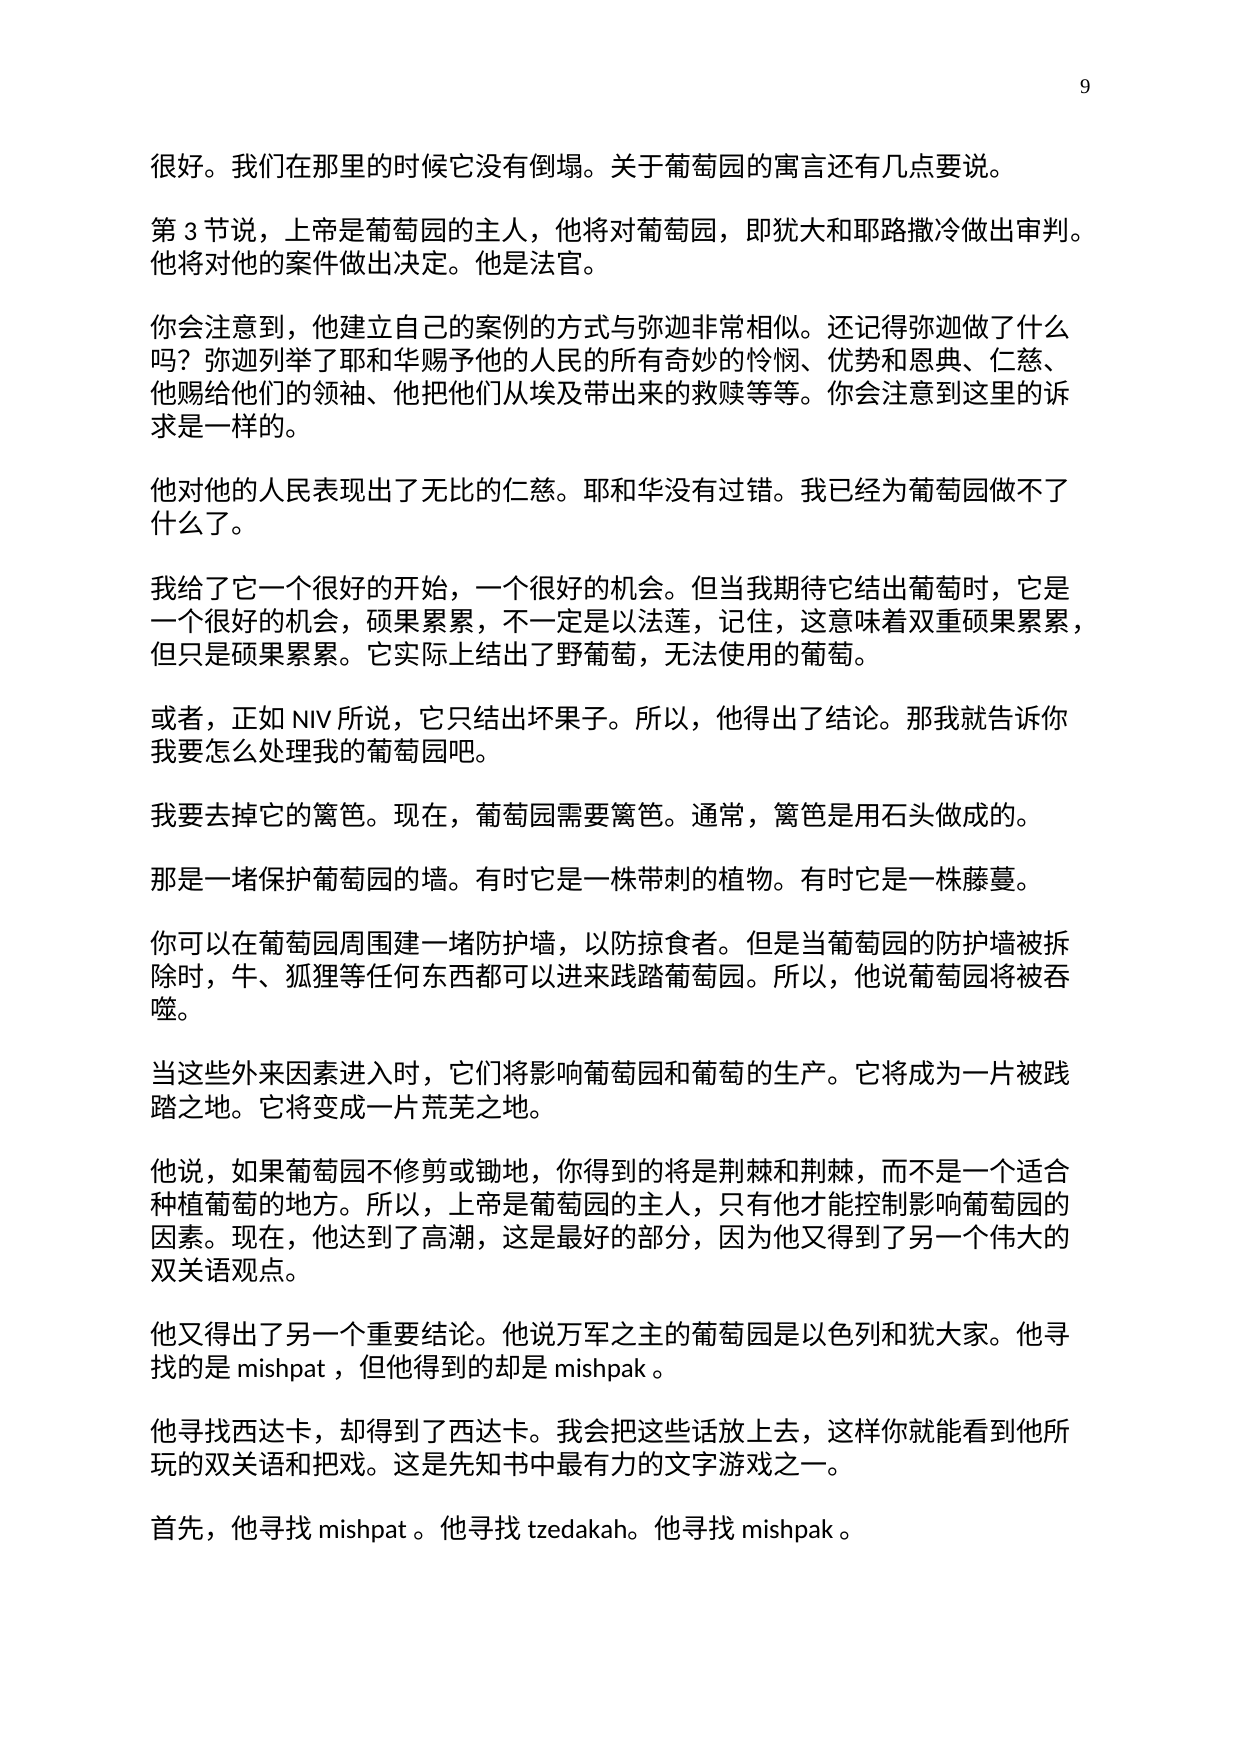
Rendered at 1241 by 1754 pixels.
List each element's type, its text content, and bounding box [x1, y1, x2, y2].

text 我要去掉它的篱笆。现在，葡萄园需要篱笆。通常，篱笆是用石头做成的。 [150, 799, 1090, 832]
text 首先，他寻找mishpat 。他寻找 tzedakah。他寻找mishpak 。 [150, 1512, 1090, 1546]
text 他说，如果葡萄园不修剪或锄地，你得到的将是荆棘和荆棘，而不是一个适合种植葡萄的地方。所以，上帝是葡萄园的主人，只有他才能控制影响葡萄园的因素。现在，他达到了高潮，这是最好的部分，因为他又得到了另一个伟大的双关语观点。 [150, 1155, 1090, 1287]
text 你可以在葡萄园周围建一堵防护墙，以防掠食者。但是当葡萄园的防护墙被拆除时，牛、狐狸等任何东西都可以进来践踏葡萄园。所以，他说葡萄园将被吞噬。 [150, 927, 1090, 1027]
text 他对他的人民表现出了无比的仁慈。耶和华没有过错。我已经为葡萄园做不了什么了。 [150, 474, 1090, 541]
text 他又得出了另一个重要结论。他说万军之主的葡萄园是以色列和犹大家。他寻找的是mishpat ，但他得到的却是mishpak 。 [150, 1318, 1090, 1384]
text 他寻找西达卡，却得到了西达卡。我会把这些话放上去，这样你就能看到他所玩的双关语和把戏。这是先知书中最有力的文字游戏之一。 [150, 1415, 1090, 1481]
text 当这些外来因素进入时，它们将影响葡萄园和葡萄的生产。它将成为一片被践踏之地。它将变成一片荒芜之地。 [150, 1058, 1090, 1124]
text 我给了它一个很好的开始，一个很好的机会。但当我期待它结出葡萄时，它是一个很好的机会，硕果累累，不一定是以法莲，记住，这意味着双重硕果累累，但只是硕果累累。它实际上结出了野葡萄，无法使用的葡萄。 [150, 572, 1090, 671]
text 你会注意到，他建立自己的案例的方式与弥迦非常相似。还记得弥迦做了什么吗？弥迦列举了耶和华赐予他的人民的所有奇妙的怜悯、优势和恩典、仁慈、他赐给他们的领袖、他把他们从埃及带出来的救赎等等。你会注意到这里的诉求是一样的。 [150, 311, 1090, 443]
text 很好。我们在那里的时候它没有倒塌。关于葡萄园的寓言还有几点要说。 [150, 150, 1090, 183]
text 第 3 节说，上帝是葡萄园的主人，他将对葡萄园，即犹大和耶路撒冷做出审判。他将对他的案件做出决定。他是法官。 [150, 214, 1090, 280]
text 或者，正如 NIV 所说，它只结出坏果子。所以，他得出了结论。那我就告诉你我要怎么处理我的葡萄园吧。 [150, 702, 1090, 768]
text 那是一堵保护葡萄园的墙。有时它是一株带刺的植物。有时它是一株藤蔓。 [150, 863, 1090, 896]
